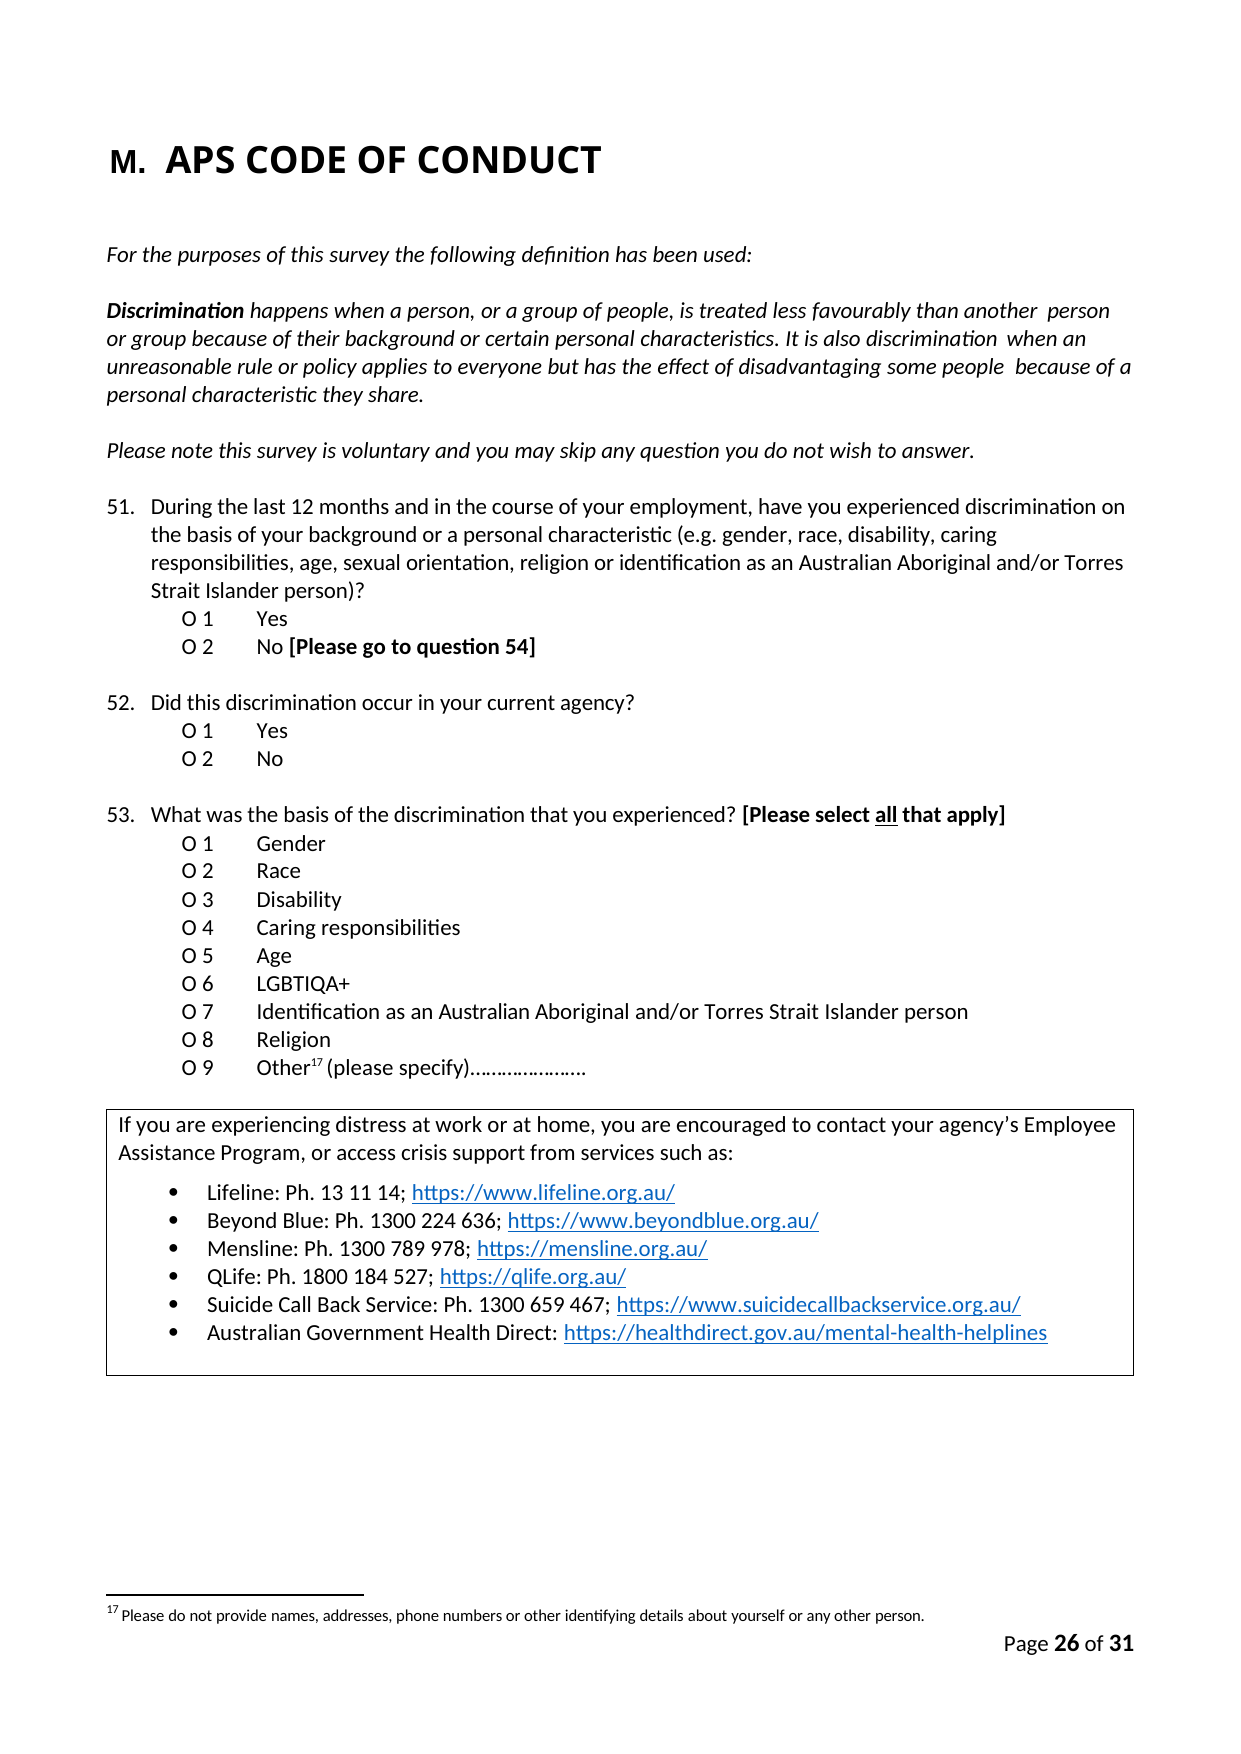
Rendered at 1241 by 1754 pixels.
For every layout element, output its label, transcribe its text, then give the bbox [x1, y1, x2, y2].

text O 4 Caring responsibilities [181, 913, 1134, 941]
text O 7 Identification as an Australian Aboriginal and/or Torres Strait Islander person [181, 997, 1134, 1025]
text For the purposes of this survey the following definition has been used: [106, 240, 1134, 268]
text O 2 Race [181, 857, 1134, 885]
text O 9 Other (please specify)…………………. [181, 1053, 1134, 1081]
text O 8 Religion [181, 1025, 1134, 1053]
text Discrimination happens when a person, or a group of people, is treated less favourably than another person or group because of their background or certain personal characteristics. It is also discrimination when an unreasonable rule or policy applies to everyone but has the effect of disadvantaging some people because of a personal characteristic they share. [106, 296, 1134, 408]
subtitle APS CODE OF CONDUCT [109, 133, 1134, 184]
table_header If you are experiencing distress at work or at home, you are encouraged to contact your agency’s Employee Assistance Program, or access crisis support from services such as: Lifeline: Ph. 13 11 14; https://www.lifeline.org.au/ Beyond Blue: Ph. 1300 224 636; https://www.beyondblue.org.au/ Mensline: Ph. 1300 789 978; https://mensline.org.au/ QLife: Ph. 1800 184 527; https://qlife.org.au/ Suicide Call Back Service: Ph. 1300 659 467; https://www.suicidecallbackservice.org.au/ Australian Government Health Direct: https://healthdirect.gov.au/mental-health-helplines [107, 1110, 1133, 1374]
text O 5 Age [181, 941, 1134, 969]
text What was the basis of the discrimination that you experienced? [Please select all that apply] [106, 801, 1134, 829]
text During the last 12 months and in the course of your employment, have you experienced discrimination on the basis of your background or a personal characteristic (e.g. gender, race, disability, caring responsibilities, age, sexual orientation, religion or identification as an Australian Aboriginal and/or Torres Strait Islander person)? [106, 492, 1134, 604]
text O 1 Yes [181, 717, 1134, 744]
text Did this discrimination occur in your current agency? [106, 688, 1134, 717]
text O 1 Yes [181, 604, 1134, 632]
text O 6 LGBTIQA+ [181, 969, 1134, 997]
text Please note this survey is voluntary and you may skip any question you do not wish to answer. [106, 436, 1134, 464]
text O 1 Gender [181, 829, 1134, 857]
text O 2 No [Please go to question 54] [181, 632, 1134, 661]
text O 3 Disability [181, 885, 1134, 913]
text O 2 No [181, 744, 1134, 773]
